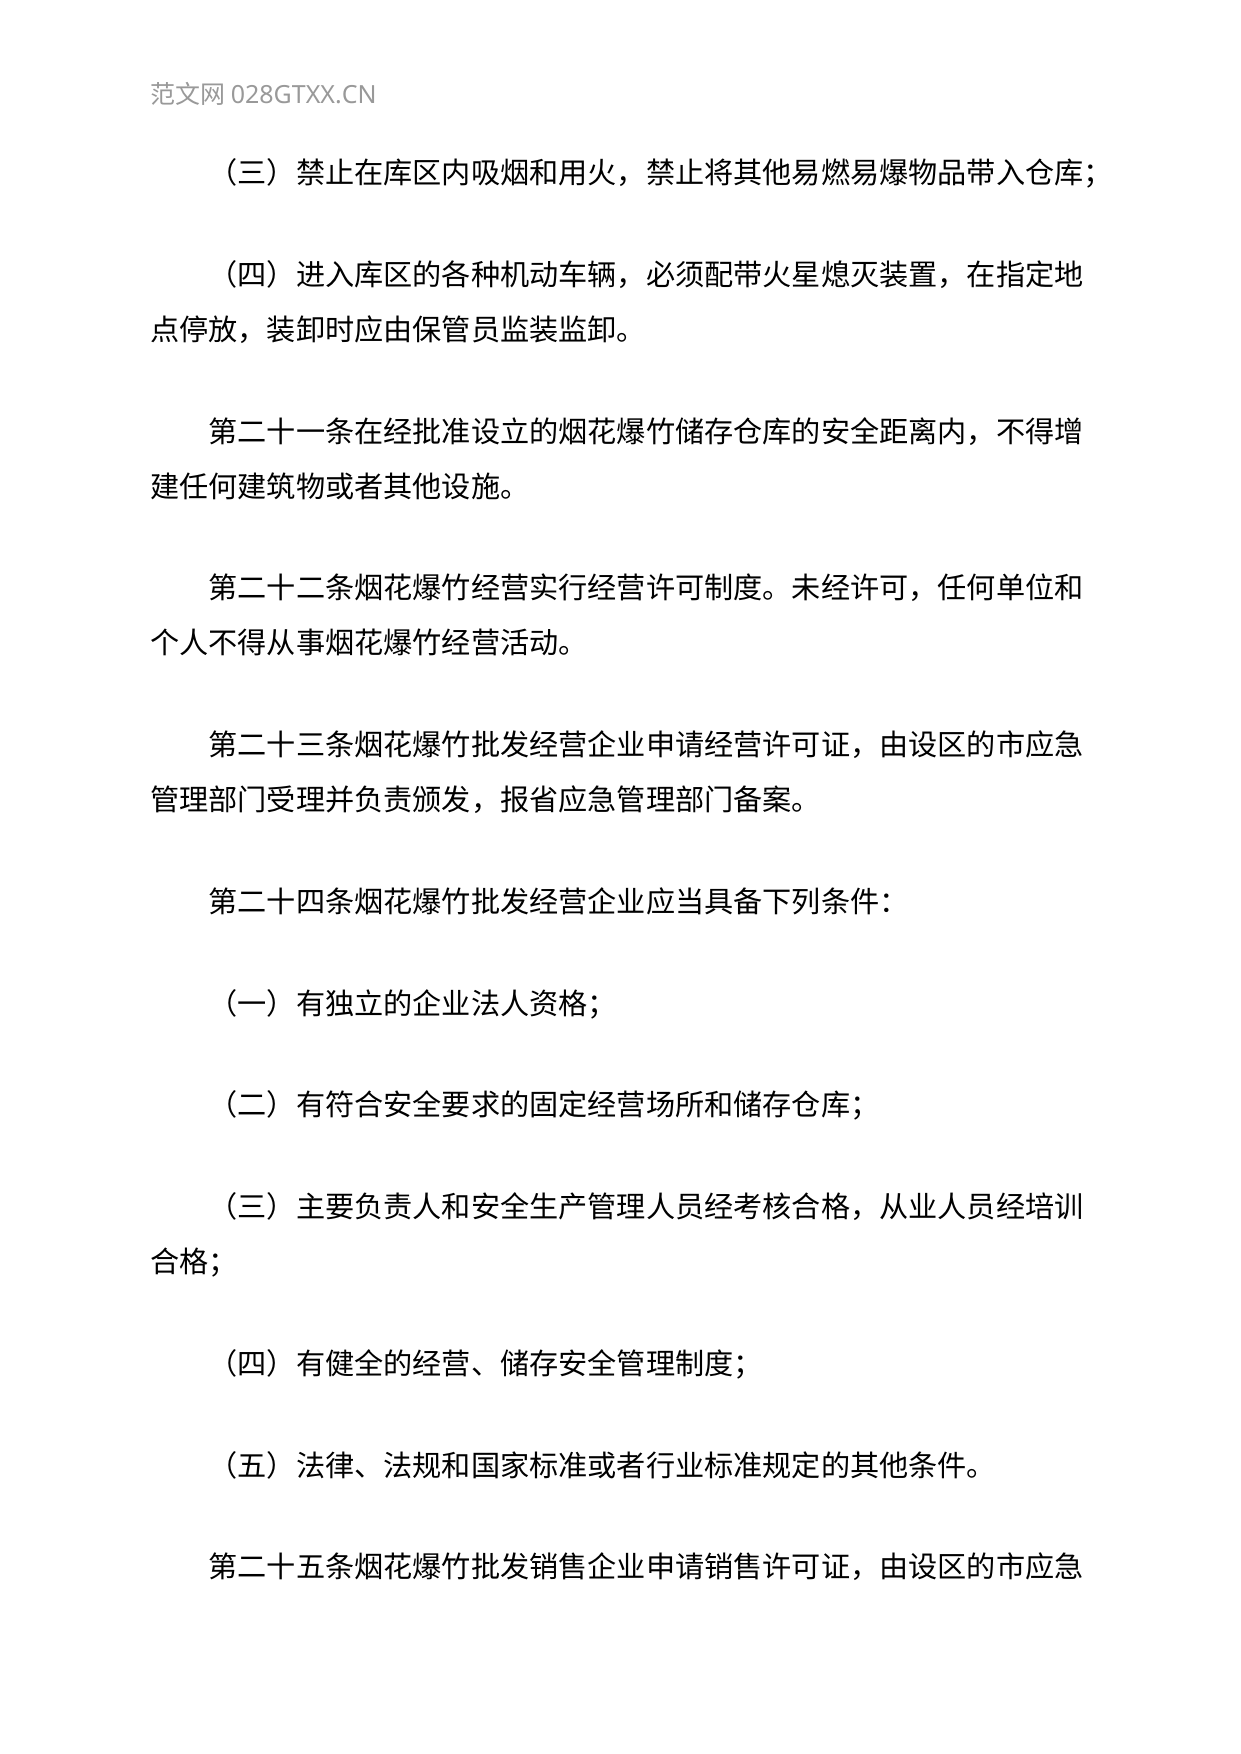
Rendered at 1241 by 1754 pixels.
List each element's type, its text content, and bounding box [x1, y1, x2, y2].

text （五）法律、法规和国家标准或者行业标准规定的其他条件。 [150, 1442, 1090, 1484]
text （三）主要负责人和安全生产管理人员经考核合格，从业人员经培训合格； [150, 1184, 1090, 1281]
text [150, 1544, 1090, 1586]
text （四）进入库区的各种机动车辆，必须配带火星熄灭装置，在指定地点停放，装卸时应由保管员监装监卸。 [150, 252, 1090, 349]
text （四）有健全的经营、储存安全管理制度； [150, 1340, 1090, 1383]
text （三）禁止在库区内吸烟和用火，禁止将其他易燃易爆物品带入仓库； [150, 150, 1090, 192]
text （二）有符合安全要求的固定经营场所和储存仓库； [150, 1082, 1090, 1124]
text （一）有独立的企业法人资格； [150, 980, 1090, 1022]
text 第二十二条烟花爆竹经营实行经营许可制度。未经许可，任何单位和个人不得从事烟花爆竹经营活动。 [150, 565, 1090, 662]
text 第二十一条在经批准设立的烟花爆竹储存仓库的安全距离内，不得增建任何建筑物或者其他设施。 [150, 408, 1090, 506]
text 第二十四条烟花爆竹批发经营企业应当具备下列条件： [150, 878, 1090, 921]
text 第二十三条烟花爆竹批发经营企业申请经营许可证，由设区的市应急管理部门受理并负责颁发，报省应急管理部门备案。 [150, 722, 1090, 819]
